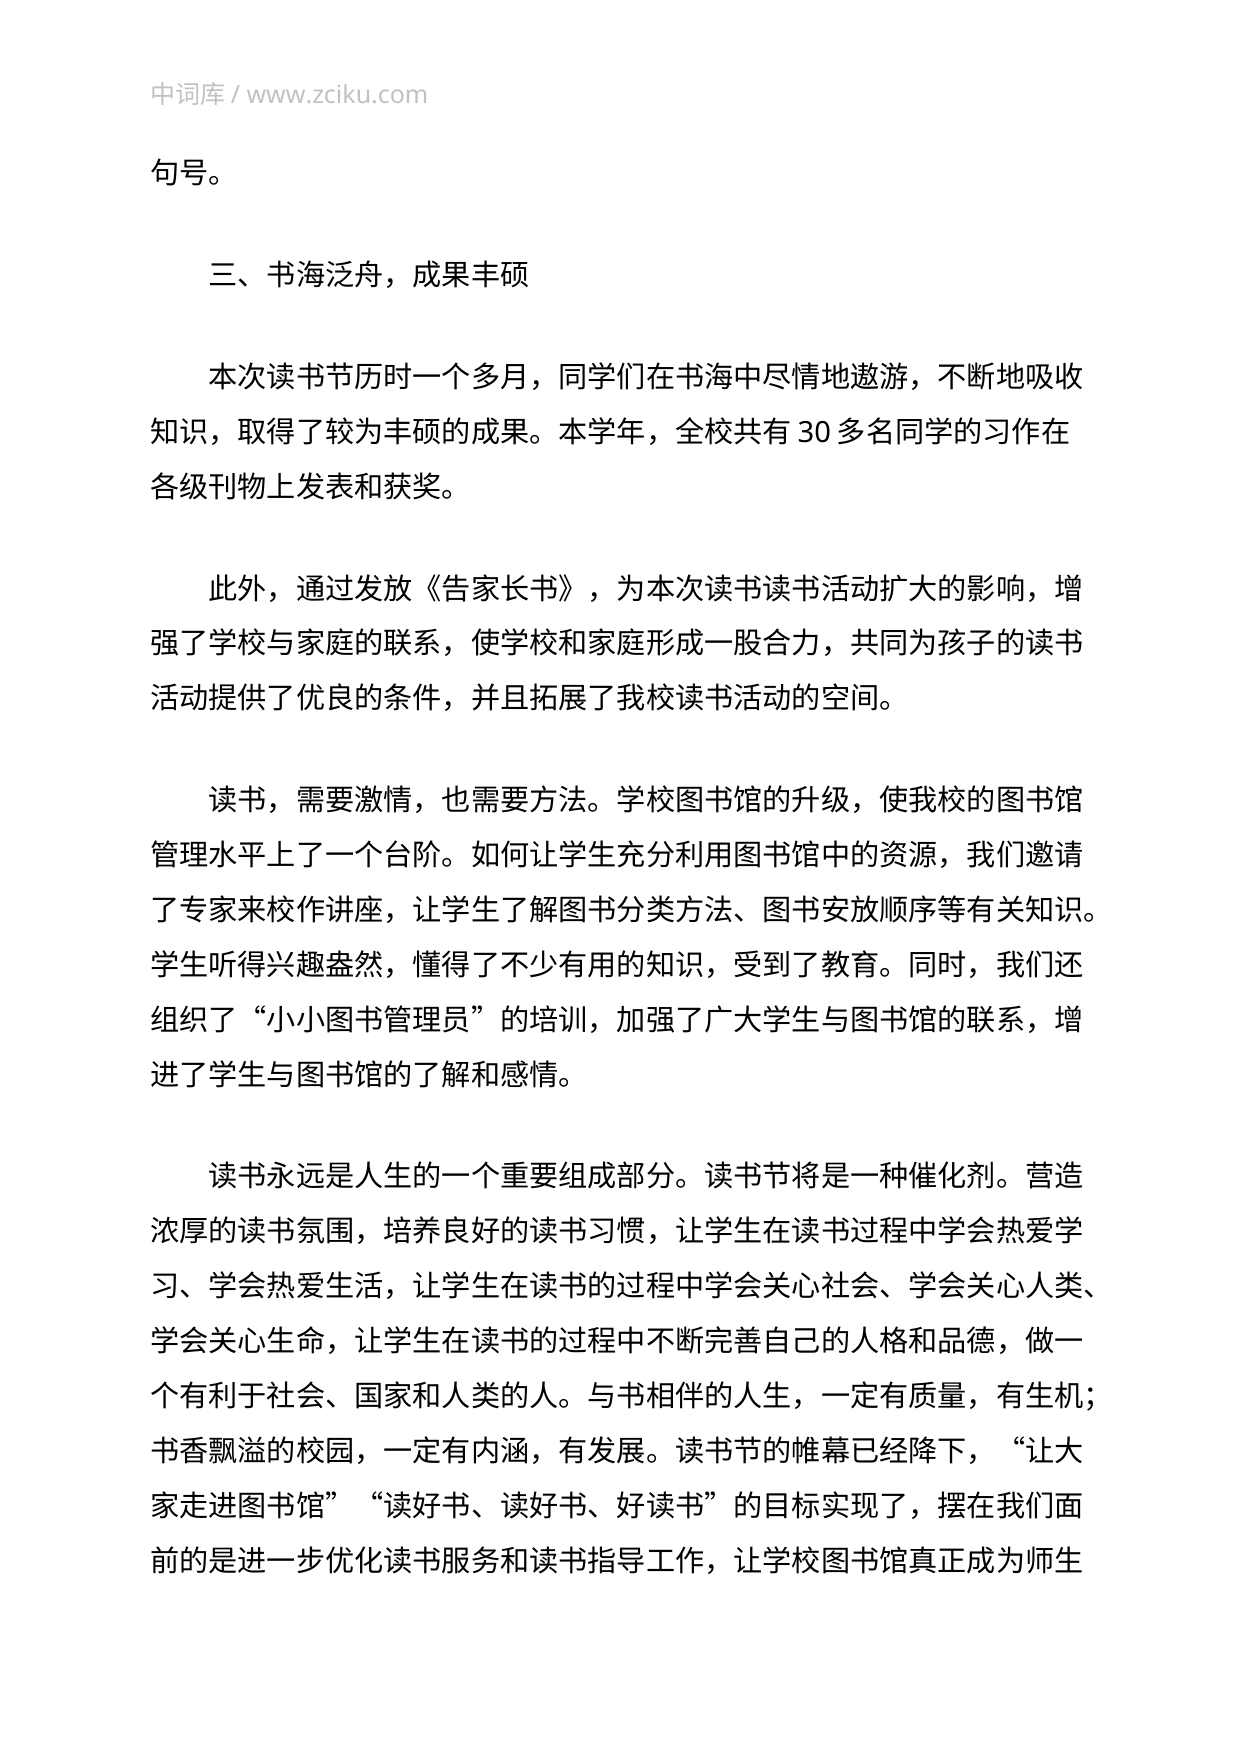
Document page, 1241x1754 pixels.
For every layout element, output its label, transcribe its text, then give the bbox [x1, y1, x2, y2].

text 三、书海泛舟，成果丰硕 [150, 252, 1090, 294]
text 此外，通过发放《告家长书》，为本次读书读书活动扩大的影响，增强了学校与家庭的联系，使学校和家庭形成一股合力，共同为孩子的读书活动提供了优良的条件，并且拓展了我校读书活动的空间。 [150, 565, 1090, 717]
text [150, 150, 1090, 192]
text 读书，需要激情，也需要方法。学校图书馆的升级，使我校的图书馆管理水平上了一个台阶。如何让学生充分利用图书馆中的资源，我们邀请了专家来校作讲座，让学生了解图书分类方法、图书安放顺序等有关知识。学生听得兴趣盎然，懂得了不少有用的知识，受到了教育。同时，我们还组织了“小小图书管理员”的培训，加强了广大学生与图书馆的联系，增进了学生与图书馆的了解和感情。 [150, 777, 1090, 1093]
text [150, 1153, 1090, 1579]
text 本次读书节历时一个多月，同学们在书海中尽情地遨游，不断地吸收知识，取得了较为丰硕的成果。本学年，全校共有30多名同学的习作在各级刊物上发表和获奖。 [150, 353, 1090, 506]
